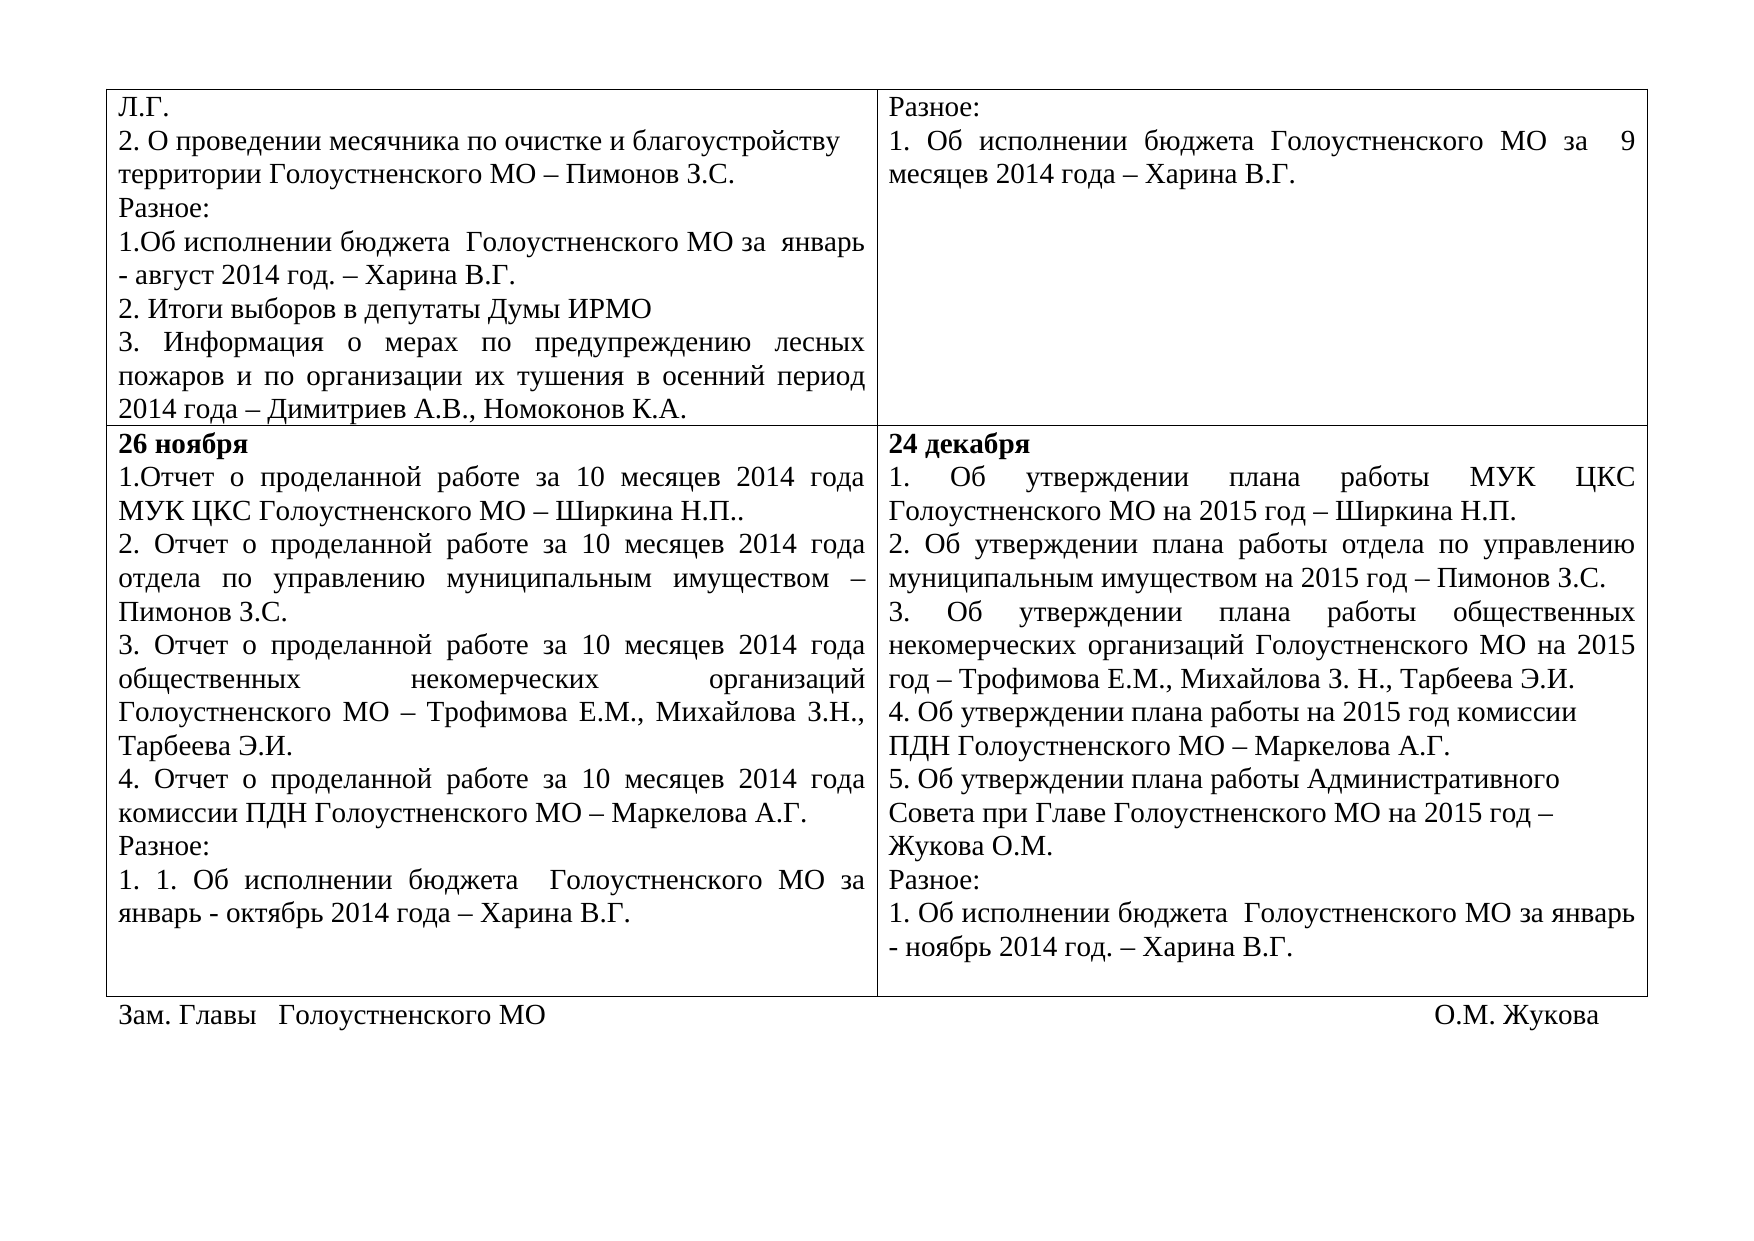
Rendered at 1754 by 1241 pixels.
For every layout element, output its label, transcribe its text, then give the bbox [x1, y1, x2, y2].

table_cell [107, 90, 877, 425]
table_cell 26 ноября 1.Отчет о проделанной работе за 10 месяцев 2014 года МУК ЦКС Голоустненского МО – Ширкина Н.П.. 2. Отчет о проделанной работе за 10 месяцев 2014 года отдела по управлению муниципальным имуществом – Пимонов З.С. 3. Отчет о проделанной работе за 10 месяцев 2014 года общественных некомерческих организаций Голоустненского МО – Трофимова Е.М., Михайлова З.Н., Тарбеева Э.И. 4. Отчет о проделанной работе за 10 месяцев 2014 года комиссии ПДН Голоустненского МО – Маркелова А.Г. Разное: 1. 1. Об исполнении бюджета Голоустненского МО за январь - октябрь 2014 года – Харина В.Г. [107, 426, 877, 996]
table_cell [878, 90, 1647, 425]
table_cell 24 декабря 1. Об утверждении плана работы МУК ЦКС Голоустненского МО на 2015 год – Ширкина Н.П. 2. Об утверждении плана работы отдела по управлению муниципальным имуществом на 2015 год – Пимонов З.С. 3. Об утверждении плана работы общественных некомерческих организаций Голоустненского МО на 2015 год – Трофимова Е.М., Михайлова З. Н., Тарбеева Э.И. 4. Об утверждении плана работы на 2015 год комиссии ПДН Голоустненского МО – Маркелова А.Г. 5. Об утверждении плана работы Административного Совета при Главе Голоустненского МО на 2015 год – Жукова О.М. Разное: 1. Об исполнении бюджета Голоустненского МО за январь - ноябрь 2014 год. – Харина В.Г. [878, 426, 1647, 996]
text Зам. Главы Голоустненского МО О.М. Жукова [118, 997, 1636, 1031]
